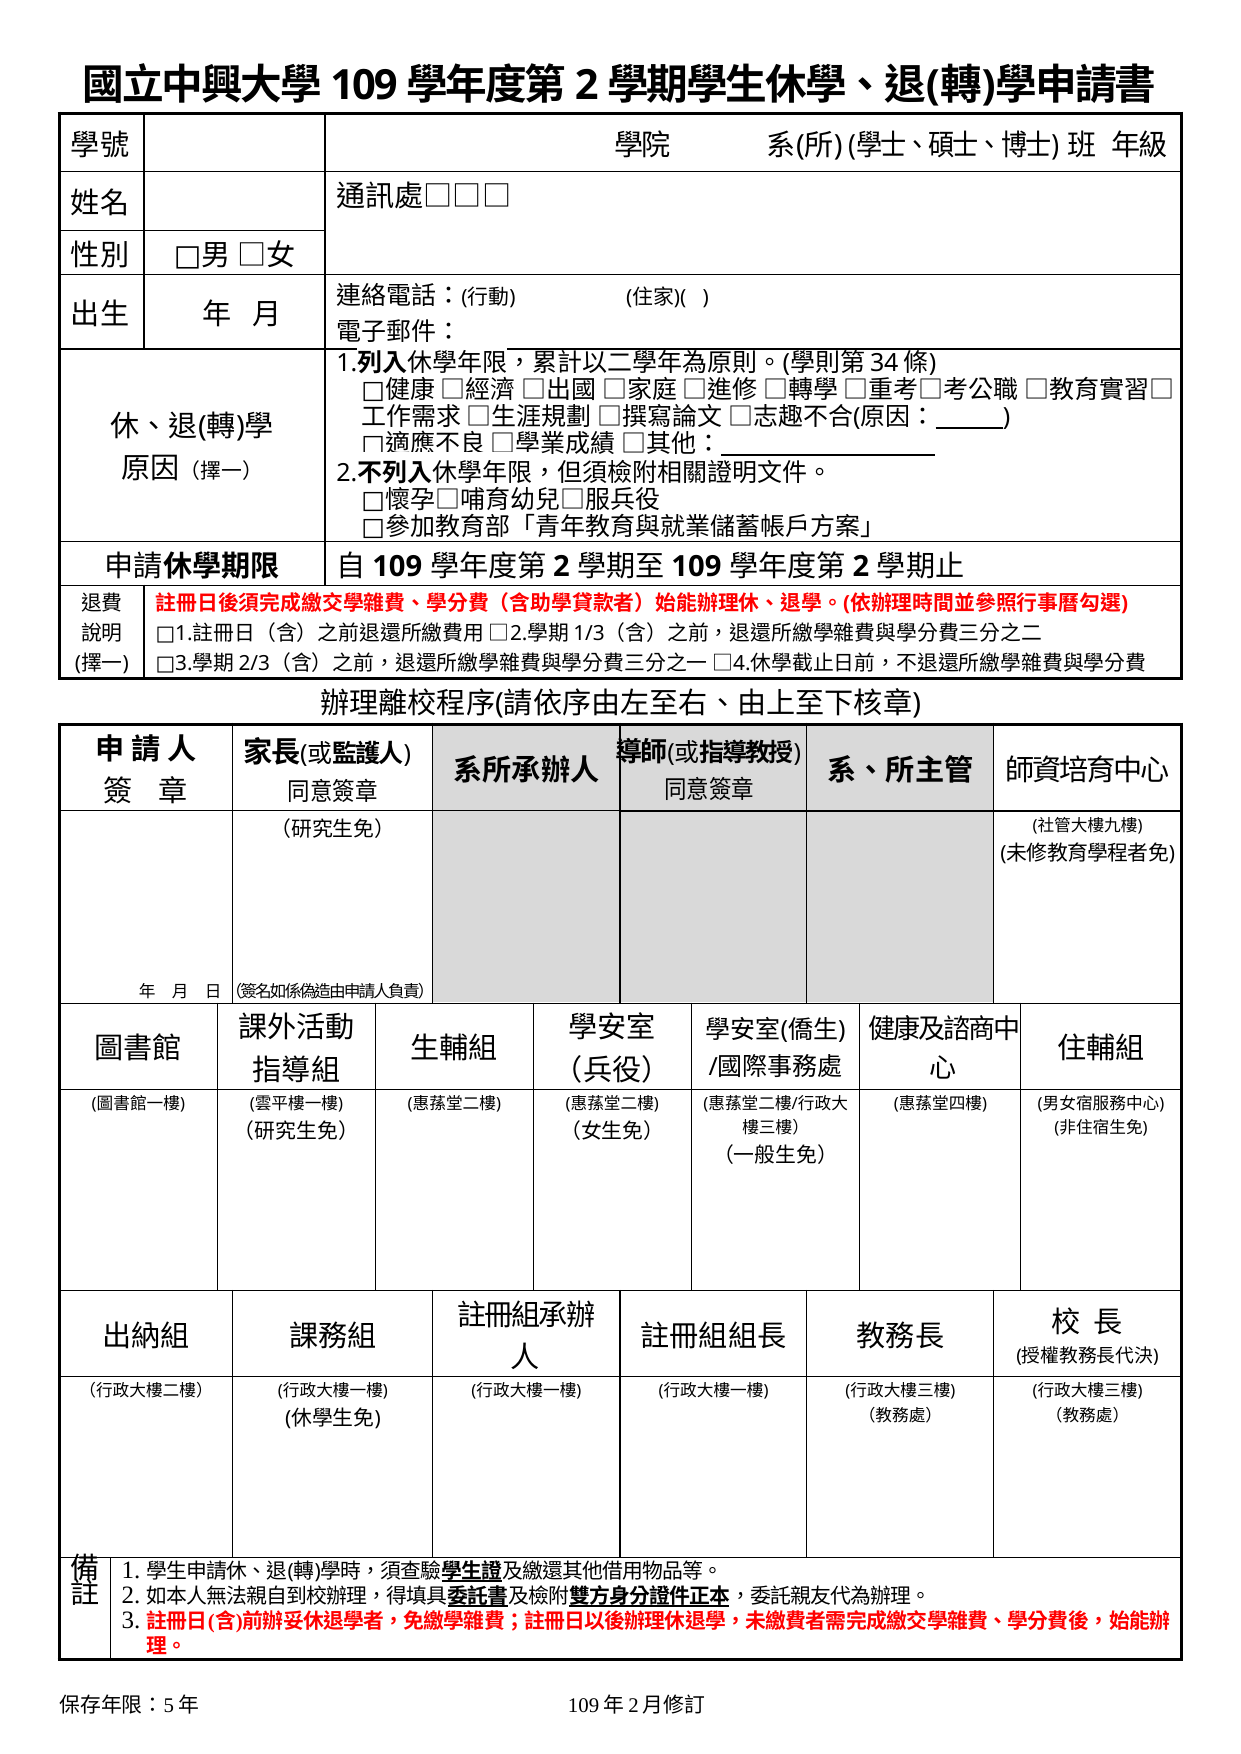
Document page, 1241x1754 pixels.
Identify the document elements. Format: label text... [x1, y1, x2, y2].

table_cell 課外活動指導組 [218, 1004, 375, 1088]
table_cell 系、所主管 [807, 726, 993, 810]
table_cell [111, 1558, 1180, 1658]
table_cell (惠蓀堂二樓) [376, 1090, 533, 1290]
table_cell (惠蓀堂二樓/行政大樓三樓） （一般生免） [692, 1090, 859, 1290]
table_cell [621, 812, 806, 1002]
table_cell (行政大樓一樓) [433, 1377, 619, 1557]
table_cell 退費 說明 (擇一) [61, 586, 143, 677]
table_cell 性別 [61, 231, 143, 274]
table_cell 連絡電話：(行動) (住家)( ) 電子郵件： [326, 275, 1180, 348]
table_cell 師資培育中心 [994, 726, 1180, 810]
table_cell 學安室(僑生) /國際事務處 [692, 1004, 859, 1088]
table_cell 姓名 [61, 172, 143, 230]
table_cell (男女宿服務中心) (非住宿生免) [1021, 1090, 1180, 1290]
table_cell (社管大樓九樓) (未修教育學程者免) [994, 812, 1180, 1002]
table_cell 休、退(轉)學 原因（擇一） [61, 350, 324, 541]
table_cell 2.不列入休學年限，但須檢附相關證明文件。 □懷孕□哺育幼兒□服兵役 □參加教育部「青年教育與就業儲蓄帳戶方案」 [326, 458, 1180, 541]
table_cell 健康及諮商中心 [860, 1004, 1020, 1088]
table_cell 課務組 [233, 1291, 432, 1376]
table_cell 通訊處□□□ [326, 172, 1180, 274]
table_cell [433, 811, 619, 1002]
table_cell 辦理離校程序(請依序由左至右、由上至下核章) [59, 680, 1181, 722]
table_cell 出納組 [61, 1291, 232, 1376]
table_cell 1.列入休學年限，累計以二學年為原則。(學則第34條) □健康 □經濟 □出國 □家庭 □進修 □轉學 □重考□考公職 □教育實習□工作需求 □生涯規劃 □撰寫論文 □志趣不合(原因： ) □適應不良 □學業成績 □其他： [326, 350, 1180, 458]
table_cell (行政大樓三樓) （教務處） [807, 1377, 993, 1557]
table_cell （研究生免） （簽名如係偽造由申請人負責） [233, 811, 432, 1002]
table_cell 教務長 [807, 1291, 993, 1376]
table_cell 年月 [145, 275, 324, 348]
table_cell 申 請 人 簽 章 [61, 726, 232, 810]
table_cell [807, 812, 993, 1002]
table_cell 學安室 （兵役） [534, 1004, 691, 1088]
table_cell 註冊日後須完成繳交學雜費、學分費（含助學貸款者）始能辦理休、退學。(依辦理時間並參照行事曆勾選) □1.註冊日（含）之前退還所繳費用 □2.學期1/3（含）之前，退還所繳學雜費與學分費三分之二 □3.學期2/3（含）之前，退還所繳學雜費與學分費三分之一 □4.休學截止日前，不退還所繳學雜費與學分費 [145, 586, 1180, 677]
table_header 學號 [61, 115, 143, 171]
table_cell 導師(或指導教授) 同意簽章 [621, 726, 806, 810]
table_header [145, 115, 324, 171]
table_cell 系所承辦人 [433, 726, 619, 810]
table_cell 自 109 學年度第 2 學期至 109 學年度第 2 學期止 [326, 542, 1180, 584]
table_cell 生輔組 [376, 1004, 533, 1088]
table_cell □男 □女 [145, 231, 324, 274]
table_cell (行政大樓一樓) (休學生免) [233, 1377, 432, 1557]
table_cell 註冊組承辦人 [433, 1291, 619, 1376]
table_cell (惠蓀堂二樓) （女生免） [534, 1090, 691, 1290]
table_cell 圖書館 [61, 1004, 217, 1088]
table_cell 備註 [61, 1558, 110, 1658]
table_cell (圖書館一樓) [61, 1090, 217, 1290]
table_cell (行政大樓三樓) （教務處） [994, 1377, 1180, 1557]
table_cell 年月日 [61, 811, 232, 1002]
table_cell (惠蓀堂四樓) [860, 1090, 1020, 1290]
table_cell 出生 [61, 275, 143, 348]
table_cell 家長(或監護人) 同意簽章 [233, 726, 432, 810]
table_cell 註冊組組長 [621, 1291, 806, 1376]
table_cell 住輔組 [1021, 1004, 1180, 1088]
table_cell （行政大樓二樓） [61, 1377, 232, 1557]
table_cell (行政大樓一樓) [621, 1377, 806, 1557]
text 國立中興大學109學年度第2學期學生休學、退(轉)學申請書 [59, 51, 1181, 112]
table_cell (雲平樓一樓) （研究生免） [218, 1090, 375, 1290]
table_cell 校 長 (授權教務長代決) [994, 1291, 1180, 1376]
table_cell 申請休學期限 [61, 542, 324, 584]
table_header 學院 系(所) (學士、碩士、博士) 班 年級 [326, 115, 1180, 171]
table_cell [145, 172, 324, 230]
